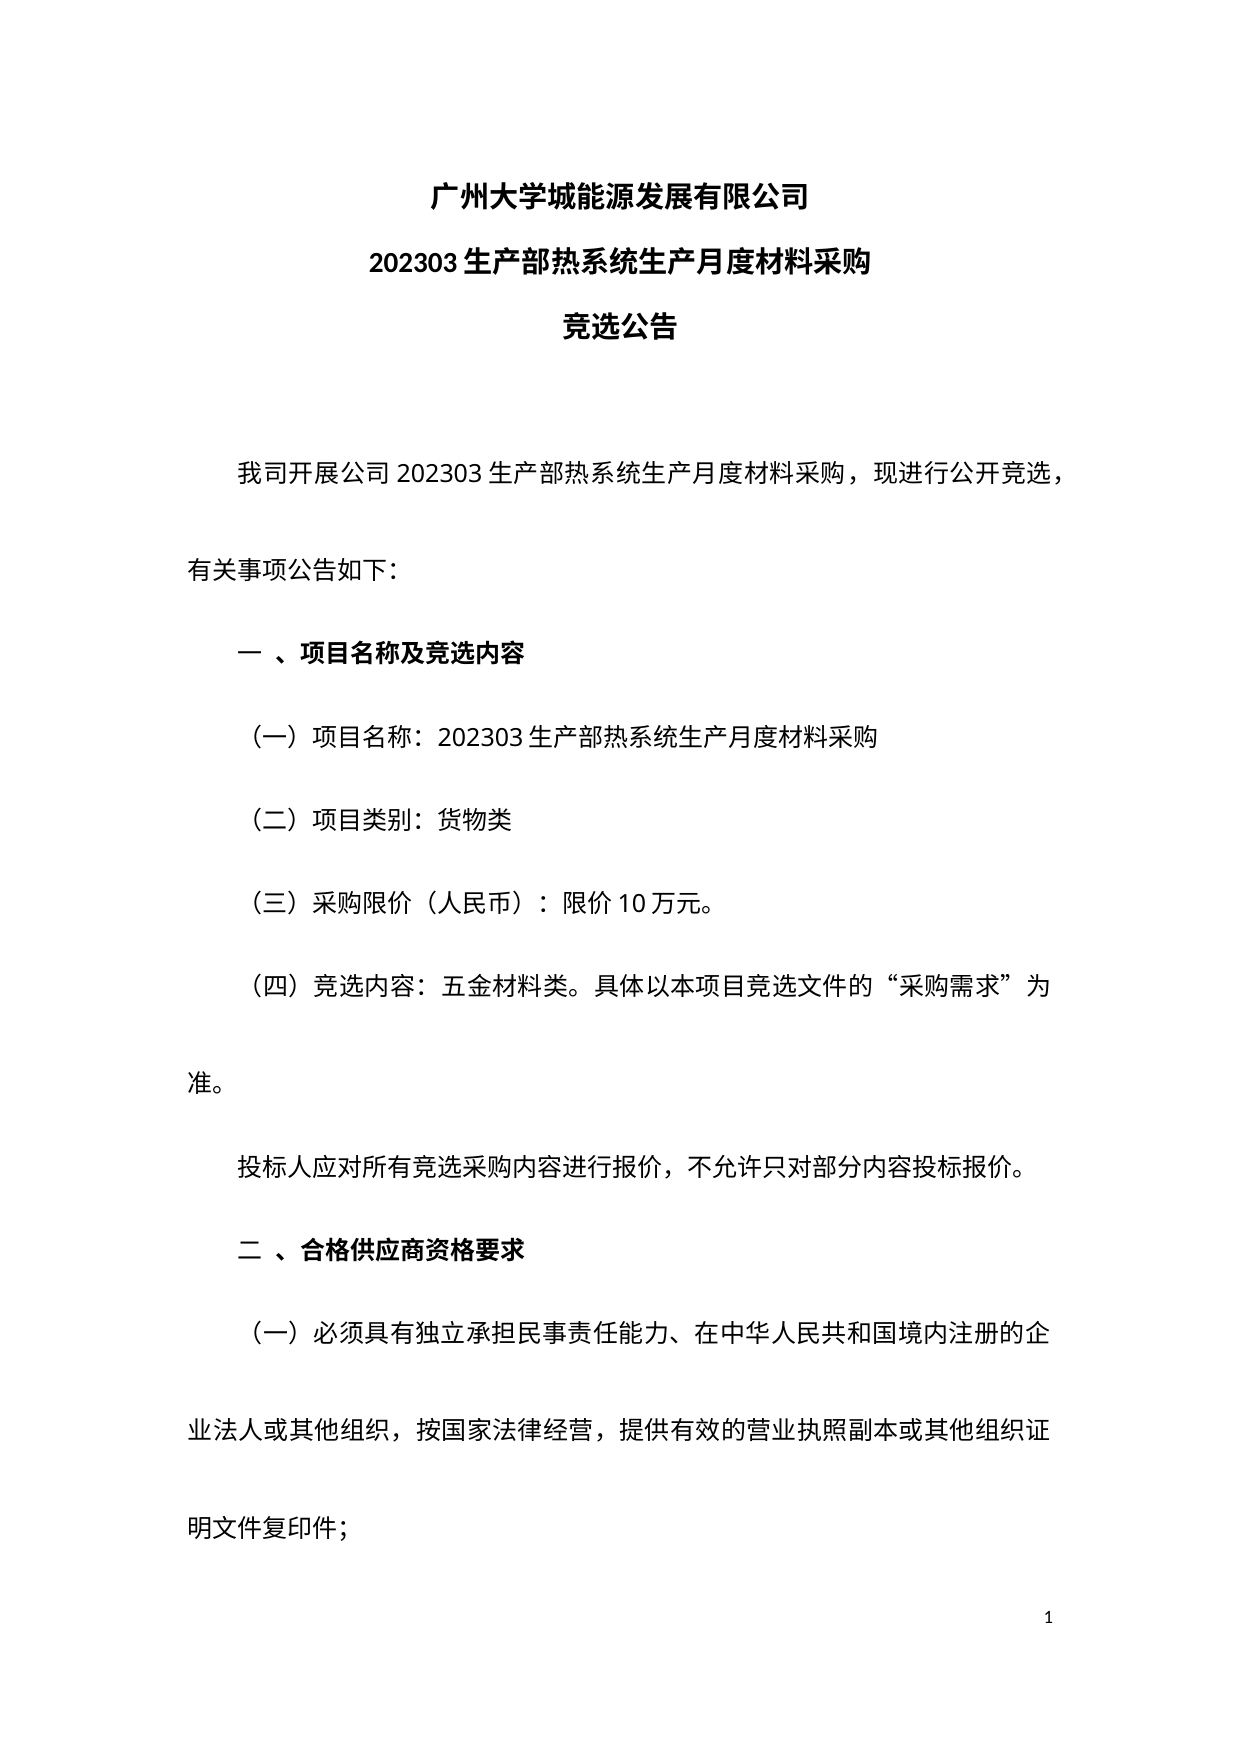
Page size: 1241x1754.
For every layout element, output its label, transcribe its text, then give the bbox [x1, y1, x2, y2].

text 广州大学城能源发展有限公司 [187, 162, 1053, 227]
list 、项目名称及竞选内容 [187, 619, 1053, 684]
text （二）项目类别：货物类 [187, 786, 1053, 851]
list 、合格供应商资格要求 [187, 1216, 1053, 1281]
text （四）竞选内容：五金材料类。具体以本项目竞选文件的“采购需求”为准。 [187, 952, 1053, 1114]
text （一）必须具有独立承担民事责任能力、在中华人民共和国境内注册的企业法人或其他组织，按国家法律经营，提供有效的营业执照副本或其他组织证明文件复印件； [187, 1299, 1053, 1559]
text 竞选公告 [187, 292, 1053, 357]
text （三）采购限价（人民币）：限价10万元。 [187, 869, 1053, 934]
text 202303生产部热系统生产月度材料采购 [187, 227, 1053, 292]
text （一）项目名称：202303生产部热系统生产月度材料采购 [187, 703, 1053, 768]
text 我司开展公司202303生产部热系统生产月度材料采购，现进行公开竞选，有关事项公告如下： [187, 439, 1053, 601]
text 投标人应对所有竞选采购内容进行报价，不允许只对部分内容投标报价。 [187, 1133, 1053, 1198]
